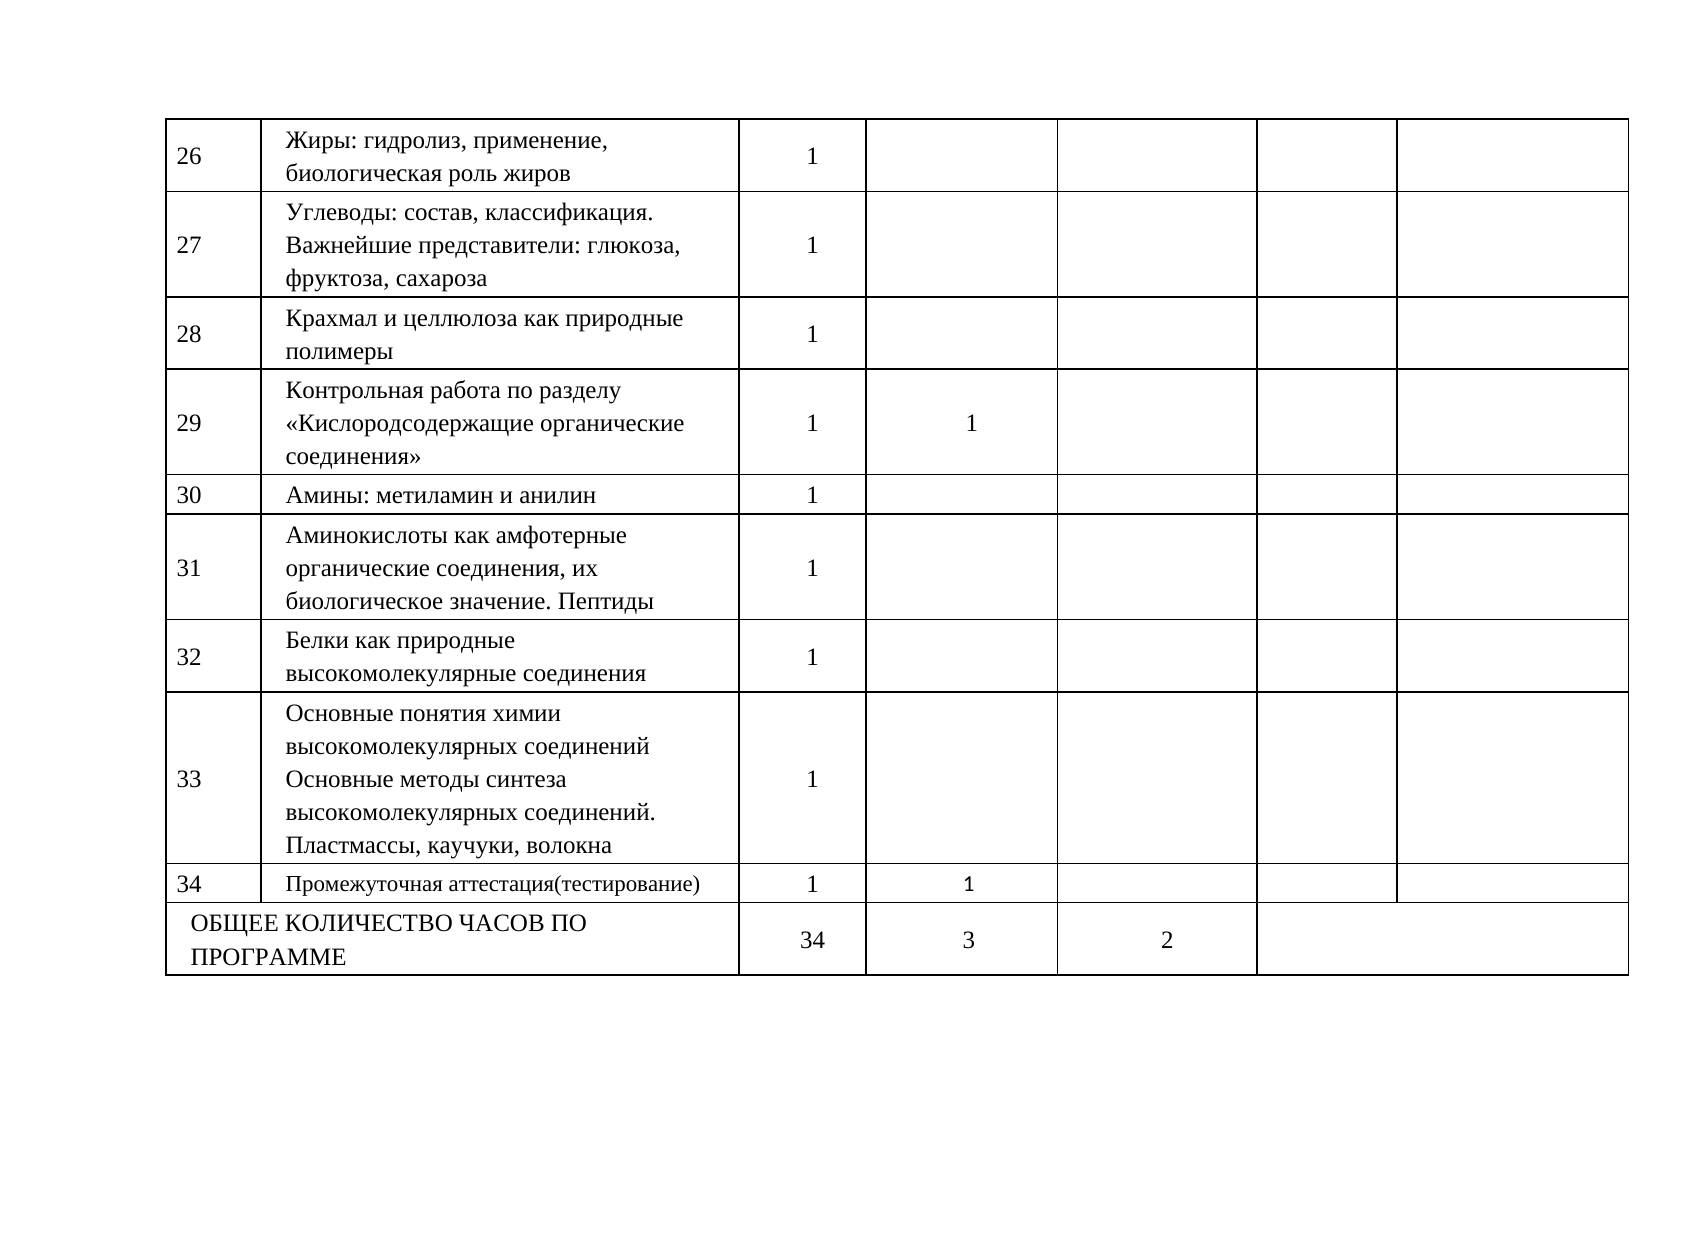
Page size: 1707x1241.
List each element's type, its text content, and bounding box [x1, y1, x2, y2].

table_cell 33 [167, 693, 260, 862]
table_cell Основные понятия химии высокомолекулярных соединений Основные методы синтеза высокомолекулярных соединений. Пластмассы, каучуки, волокна [262, 693, 738, 862]
table_cell 1 [740, 515, 865, 618]
table_cell Белки как природные высокомолекулярные соединения [262, 620, 738, 691]
table_cell 1 [740, 475, 865, 513]
table_cell 1 [740, 298, 865, 368]
table_cell [1258, 864, 1396, 902]
table_cell 1 [740, 693, 865, 862]
table_cell [1398, 864, 1628, 902]
table_cell [1058, 693, 1256, 862]
table_cell Промежуточная аттестация(тестирование) [262, 864, 738, 902]
table_cell 2 [1058, 903, 1256, 974]
table_cell Крахмал и целлюлоза как природные полимеры [262, 298, 738, 368]
table_cell [1058, 298, 1256, 368]
table_cell [867, 192, 1057, 296]
table_cell 34 [167, 864, 260, 902]
table_cell [1398, 515, 1628, 618]
table_cell [1398, 120, 1628, 191]
table_cell ОБЩЕЕ КОЛИЧЕСТВО ЧАСОВ ПО ПРОГРАММЕ [167, 903, 738, 974]
table_cell 26 [167, 120, 260, 191]
table_cell [1258, 120, 1396, 191]
table_cell 1 [867, 370, 1057, 474]
table_cell 28 [167, 298, 260, 368]
table_cell [1058, 620, 1256, 691]
table_cell Жиры: гидролиз, применение, биологическая роль жиров [262, 120, 738, 191]
table_cell [1058, 864, 1256, 902]
table_cell 1 [740, 620, 865, 691]
table_cell [1258, 620, 1396, 691]
table_cell [1398, 192, 1628, 296]
table_cell [1398, 620, 1628, 691]
table_cell Углеводы: состав, классификация. Важнейшие представители: глюкоза, фруктоза, сахароза [262, 192, 738, 296]
table_cell 1 [867, 864, 1057, 902]
table_cell [1258, 515, 1396, 618]
table_cell 30 [167, 475, 260, 513]
table_cell 1 [740, 864, 865, 902]
table_cell [1258, 903, 1628, 974]
table_cell [867, 515, 1057, 618]
table_cell [1398, 475, 1628, 513]
table_cell [867, 120, 1057, 191]
table_cell [1258, 370, 1396, 474]
table_cell 32 [167, 620, 260, 691]
table_cell [1258, 298, 1396, 368]
table_cell [867, 693, 1057, 862]
table_cell [1058, 475, 1256, 513]
table_cell [1398, 693, 1628, 862]
table_cell [1258, 192, 1396, 296]
table_cell [1258, 475, 1396, 513]
table_cell 34 [740, 903, 865, 974]
table_cell Контрольная работа по разделу «Кислородсодержащие органические соединения» [262, 370, 738, 474]
table_cell [1398, 298, 1628, 368]
table_cell [1398, 370, 1628, 474]
table_cell [1058, 370, 1256, 474]
table_cell [1258, 693, 1396, 862]
table_cell [1058, 192, 1256, 296]
table_cell Аминокислоты как амфотерные органические соединения, их биологическое значение. Пептиды [262, 515, 738, 618]
table_cell [867, 475, 1057, 513]
table_cell Амины: метиламин и анилин [262, 475, 738, 513]
table_cell [867, 298, 1057, 368]
table_cell [1058, 515, 1256, 618]
table_cell 27 [167, 192, 260, 296]
table_cell 3 [867, 903, 1057, 974]
table_cell 1 [740, 192, 865, 296]
table_cell [1058, 120, 1256, 191]
table_cell [867, 620, 1057, 691]
table_cell 29 [167, 370, 260, 474]
table_cell 31 [167, 515, 260, 618]
table_cell 1 [740, 120, 865, 191]
table_cell 1 [740, 370, 865, 474]
